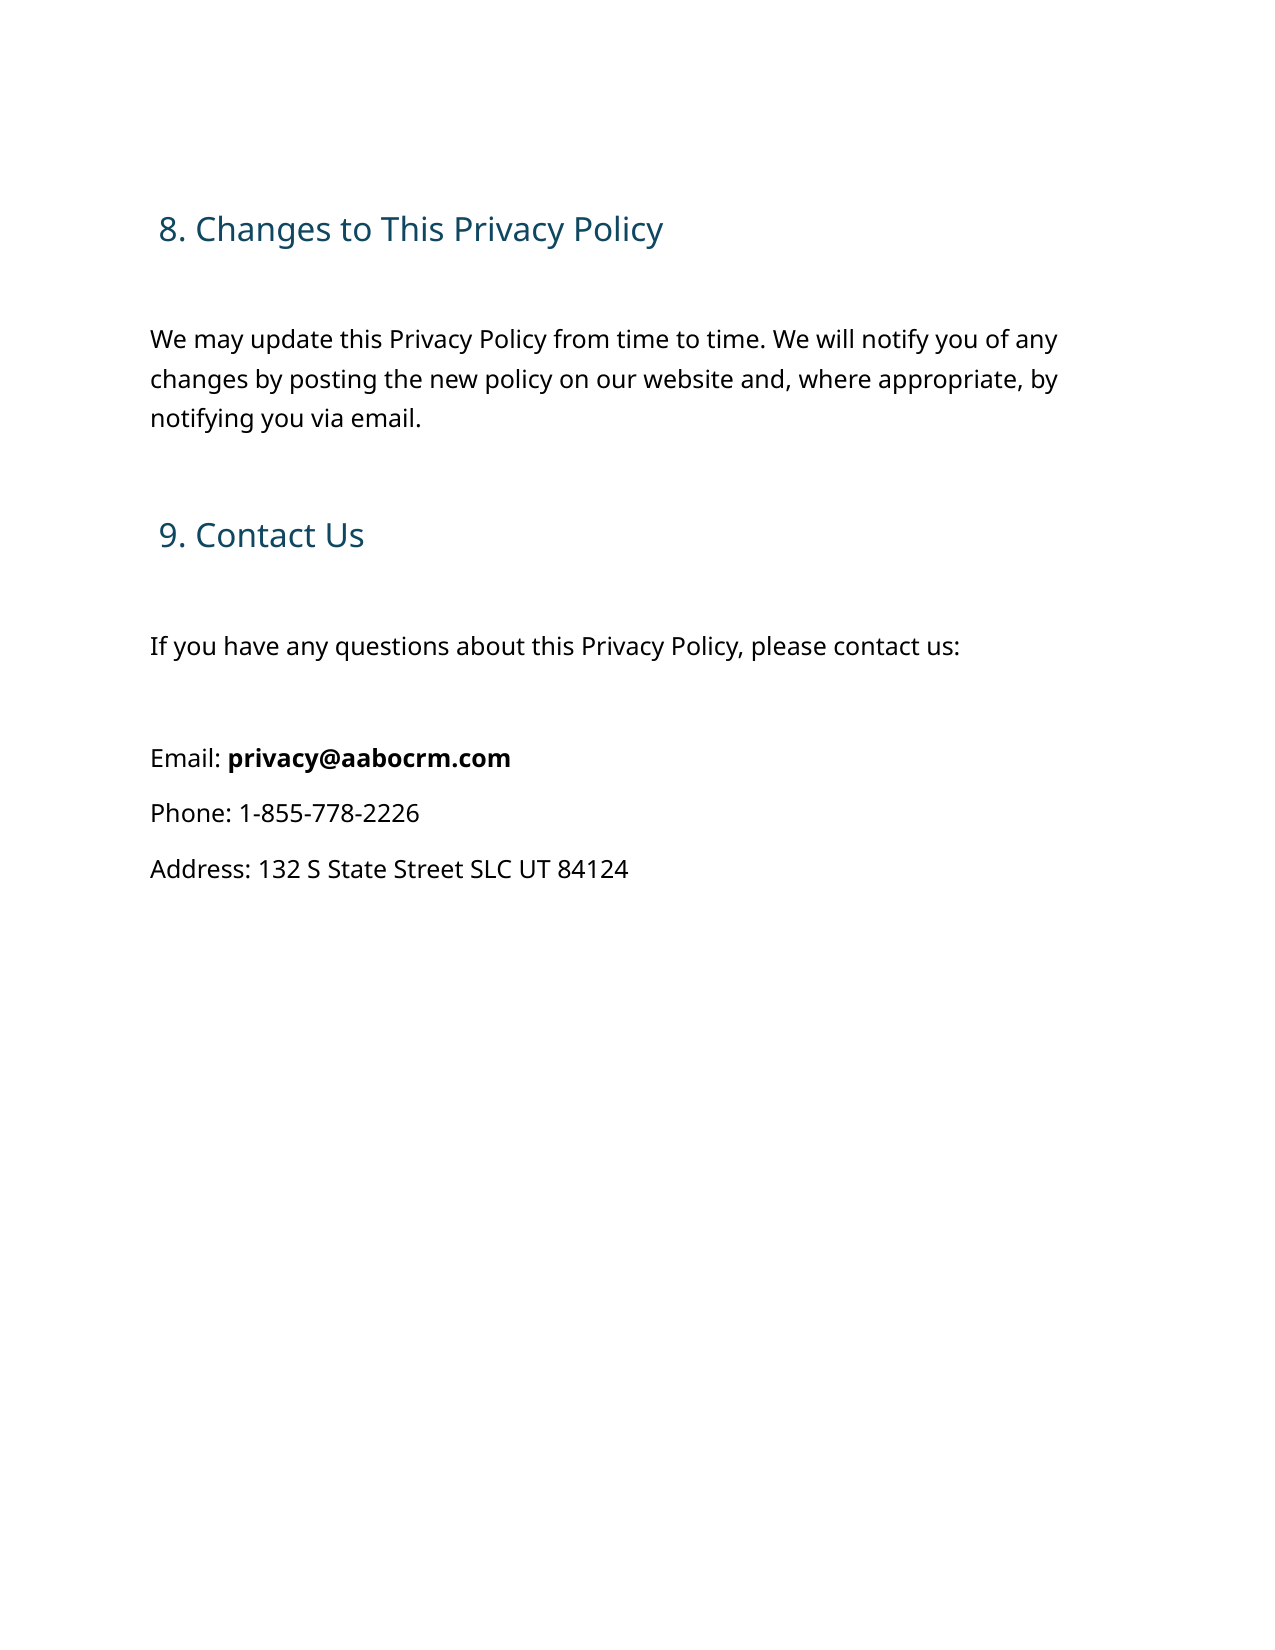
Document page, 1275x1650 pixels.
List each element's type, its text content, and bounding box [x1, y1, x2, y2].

subtitle 8. Changes to This Privacy Policy [150, 206, 1125, 251]
text Phone: 1-855-778-2226 [150, 796, 1125, 830]
text We may update this Privacy Policy from time to time. We will notify you of any changes by posting the new policy on our website and, where appropriate, by notifying you via email. [150, 322, 1125, 434]
text Address: 132 S State Street SLC UT 84124 [150, 852, 1125, 886]
subtitle 9. Contact Us [150, 512, 1125, 558]
text Email: privacy@aabocrm.com [150, 740, 1125, 774]
text If you have any questions about this Privacy Policy, please contact us: [150, 628, 1125, 663]
